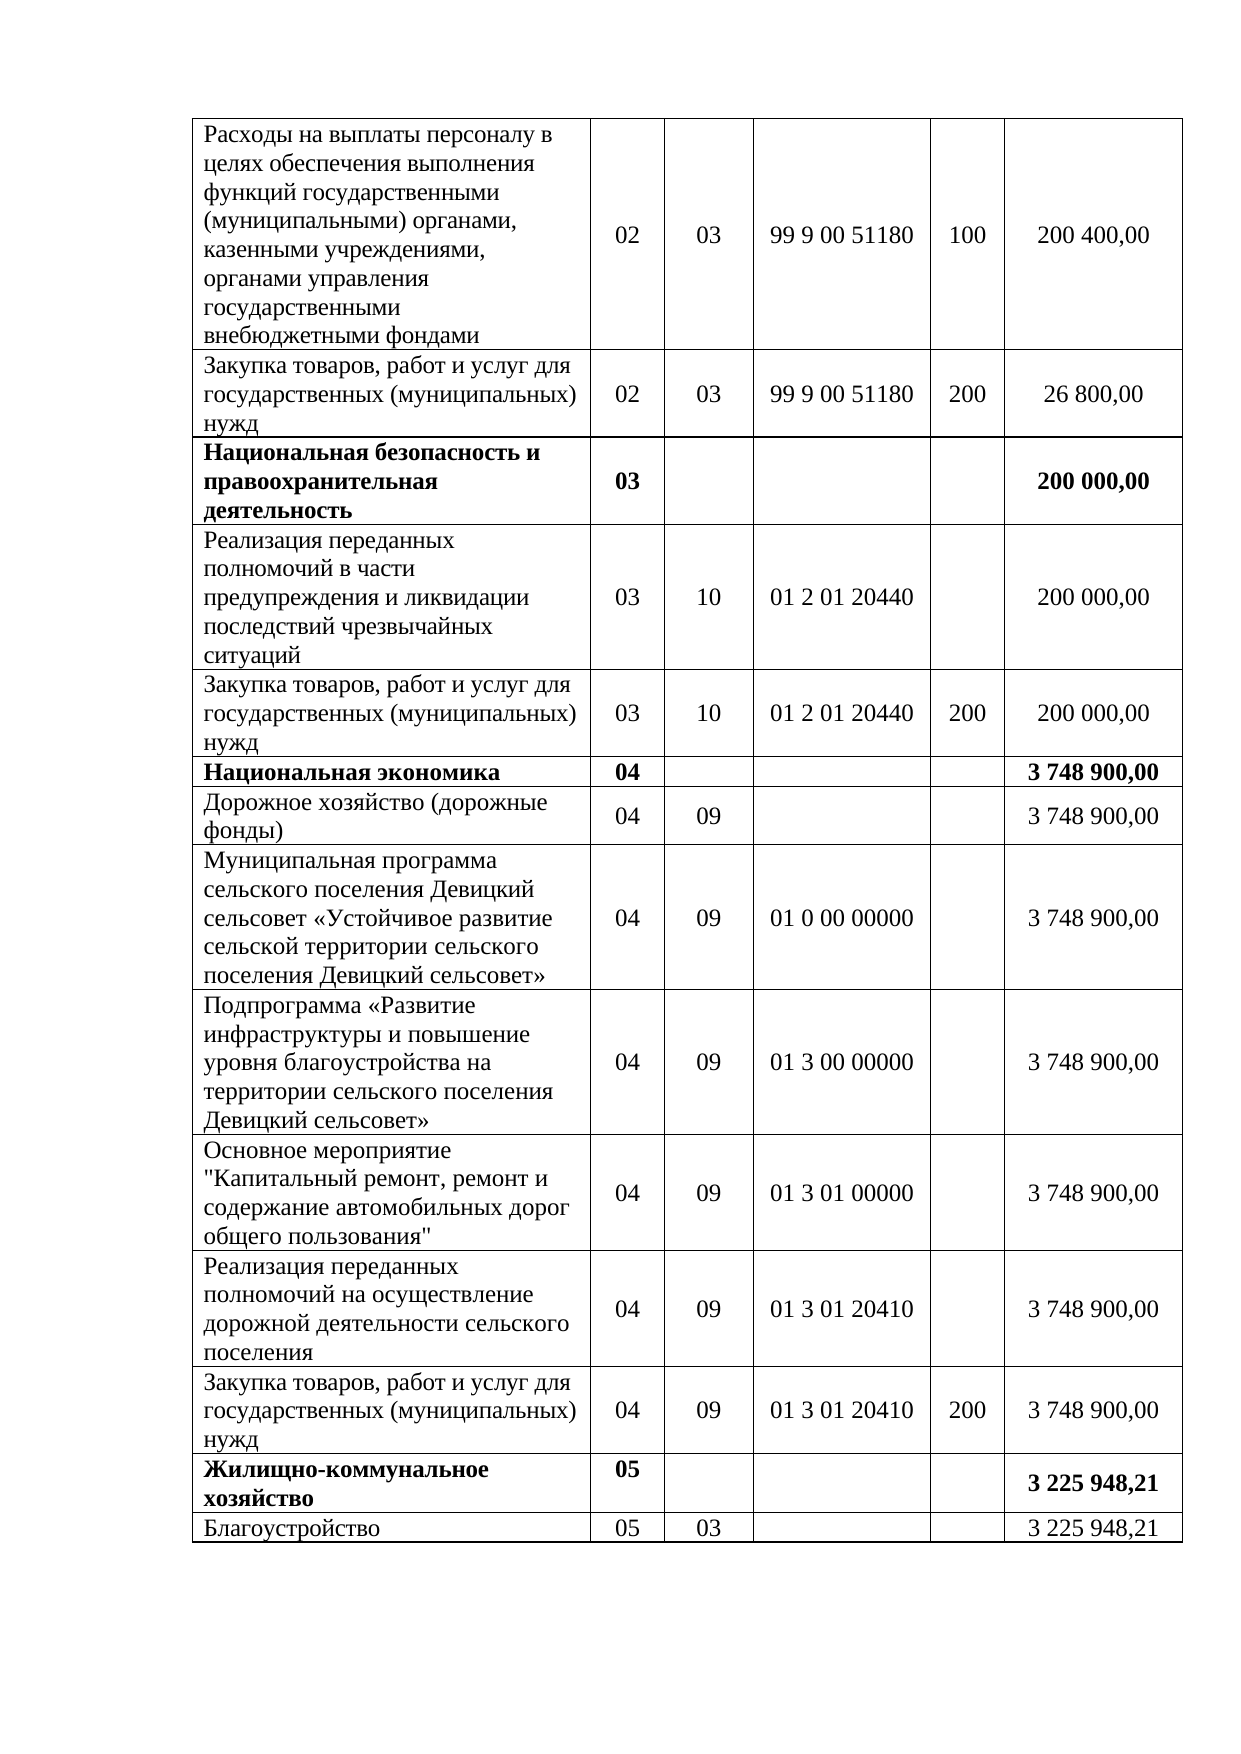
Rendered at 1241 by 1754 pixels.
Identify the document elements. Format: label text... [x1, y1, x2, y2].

table_cell 3 748 900,00 [1005, 757, 1182, 786]
table_cell [931, 525, 1004, 668]
table_cell 02 [591, 350, 664, 436]
table_cell 3 748 900,00 [1005, 1251, 1182, 1366]
table_cell 01 2 01 20440 [754, 670, 930, 756]
table_cell 05 [591, 1513, 664, 1541]
table_cell Закупка товаров, работ и услуг для государственных (муниципальных) нужд [193, 350, 590, 436]
table_cell [931, 757, 1004, 786]
table_cell Подпрограмма «Развитие инфраструктуры и повышение уровня благоустройства на территории сельского поселения Девицкий сельсовет» [193, 990, 590, 1134]
table_cell [931, 1454, 1004, 1512]
table_cell 200 000,00 [1005, 525, 1182, 668]
table_cell 04 [591, 757, 664, 786]
table_cell 09 [665, 1135, 753, 1250]
table_cell 05 [591, 1454, 664, 1512]
table_cell 04 [591, 1135, 664, 1250]
table_cell Закупка товаров, работ и услуг для государственных (муниципальных) нужд [193, 670, 590, 756]
table_cell 3 748 900,00 [1005, 787, 1182, 844]
table_cell 200 [931, 350, 1004, 436]
table_cell 200 [931, 670, 1004, 756]
table_cell Реализация переданных полномочий в части предупреждения и ликвидации последствий чрезвычайных ситуаций [193, 525, 590, 668]
table_cell [665, 757, 753, 786]
table_cell 200 [931, 1367, 1004, 1453]
table_cell 3 225 948,21 [1005, 1513, 1182, 1541]
table_cell 09 [665, 1251, 753, 1366]
table_cell 10 [665, 525, 753, 668]
table_cell 99 9 00 51180 [754, 119, 930, 349]
table_cell [931, 1513, 1004, 1541]
table_cell [754, 787, 930, 844]
table_cell 3 748 900,00 [1005, 1135, 1182, 1250]
table_cell 03 [665, 119, 753, 349]
table_cell [754, 1454, 930, 1512]
table_cell 01 3 00 00000 [754, 990, 930, 1134]
table_cell [931, 1251, 1004, 1366]
table_cell [931, 990, 1004, 1134]
table_cell 3 225 948,21 [1005, 1454, 1182, 1512]
table_cell Основное мероприятие "Капитальный ремонт, ремонт и содержание автомобильных дорог общего пользования" [193, 1135, 590, 1250]
table_cell 04 [591, 1251, 664, 1366]
table_cell 03 [665, 1513, 753, 1541]
table_cell 03 [591, 525, 664, 668]
table_cell Расходы на выплаты персоналу в целях обеспечения выполнения функций государственными (муниципальными) органами, казенными учреждениями, органами управления государственными внебюджетными фондами [193, 119, 590, 349]
table_cell 03 [665, 350, 753, 436]
table_cell 04 [591, 990, 664, 1134]
table_cell [754, 1513, 930, 1541]
table_cell 100 [931, 119, 1004, 349]
table_cell 01 3 01 00000 [754, 1135, 930, 1250]
table_cell [665, 1454, 753, 1512]
table_cell Жилищно-коммунальное хозяйство [193, 1454, 590, 1512]
table_cell Дорожное хозяйство (дорожные фонды) [193, 787, 590, 844]
table_cell [931, 1135, 1004, 1250]
table_cell Национальная безопасность и правоохранительная деятельность [193, 438, 590, 524]
table_cell [931, 787, 1004, 844]
table_cell Реализация переданных полномочий на осуществление дорожной деятельности сельского поселения [193, 1251, 590, 1366]
table_cell 04 [591, 1367, 664, 1453]
table_cell [931, 845, 1004, 989]
table_cell 03 [591, 670, 664, 756]
table_cell 200 400,00 [1005, 119, 1182, 349]
table_cell 09 [665, 845, 753, 989]
table_cell Закупка товаров, работ и услуг для государственных (муниципальных) нужд [193, 1367, 590, 1453]
table_cell Муниципальная программа сельского поселения Девицкий сельсовет «Устойчивое развитие сельской территории сельского поселения Девицкий сельсовет» [193, 845, 590, 989]
table_cell 3 748 900,00 [1005, 990, 1182, 1134]
table_cell [754, 757, 930, 786]
table_cell [665, 438, 753, 524]
table_cell 3 748 900,00 [1005, 1367, 1182, 1453]
table_cell 26 800,00 [1005, 350, 1182, 436]
table_cell 09 [665, 787, 753, 844]
table_cell [754, 438, 930, 524]
table_cell 01 0 00 00000 [754, 845, 930, 989]
table_cell 09 [665, 990, 753, 1134]
table_cell 3 748 900,00 [1005, 845, 1182, 989]
table_cell 04 [591, 845, 664, 989]
table_cell 09 [665, 1367, 753, 1453]
table_cell 04 [591, 787, 664, 844]
table_cell 01 3 01 20410 [754, 1367, 930, 1453]
table_cell 99 9 00 51180 [754, 350, 930, 436]
table_cell 02 [591, 119, 664, 349]
table_cell Национальная экономика [193, 757, 590, 786]
table_cell 10 [665, 670, 753, 756]
table_cell 200 000,00 [1005, 438, 1182, 524]
table_cell Благоустройство [193, 1513, 590, 1541]
table_cell 01 3 01 20410 [754, 1251, 930, 1366]
table_cell 200 000,00 [1005, 670, 1182, 756]
table_cell 01 2 01 20440 [754, 525, 930, 668]
table_cell 03 [591, 438, 664, 524]
table_cell [931, 438, 1004, 524]
